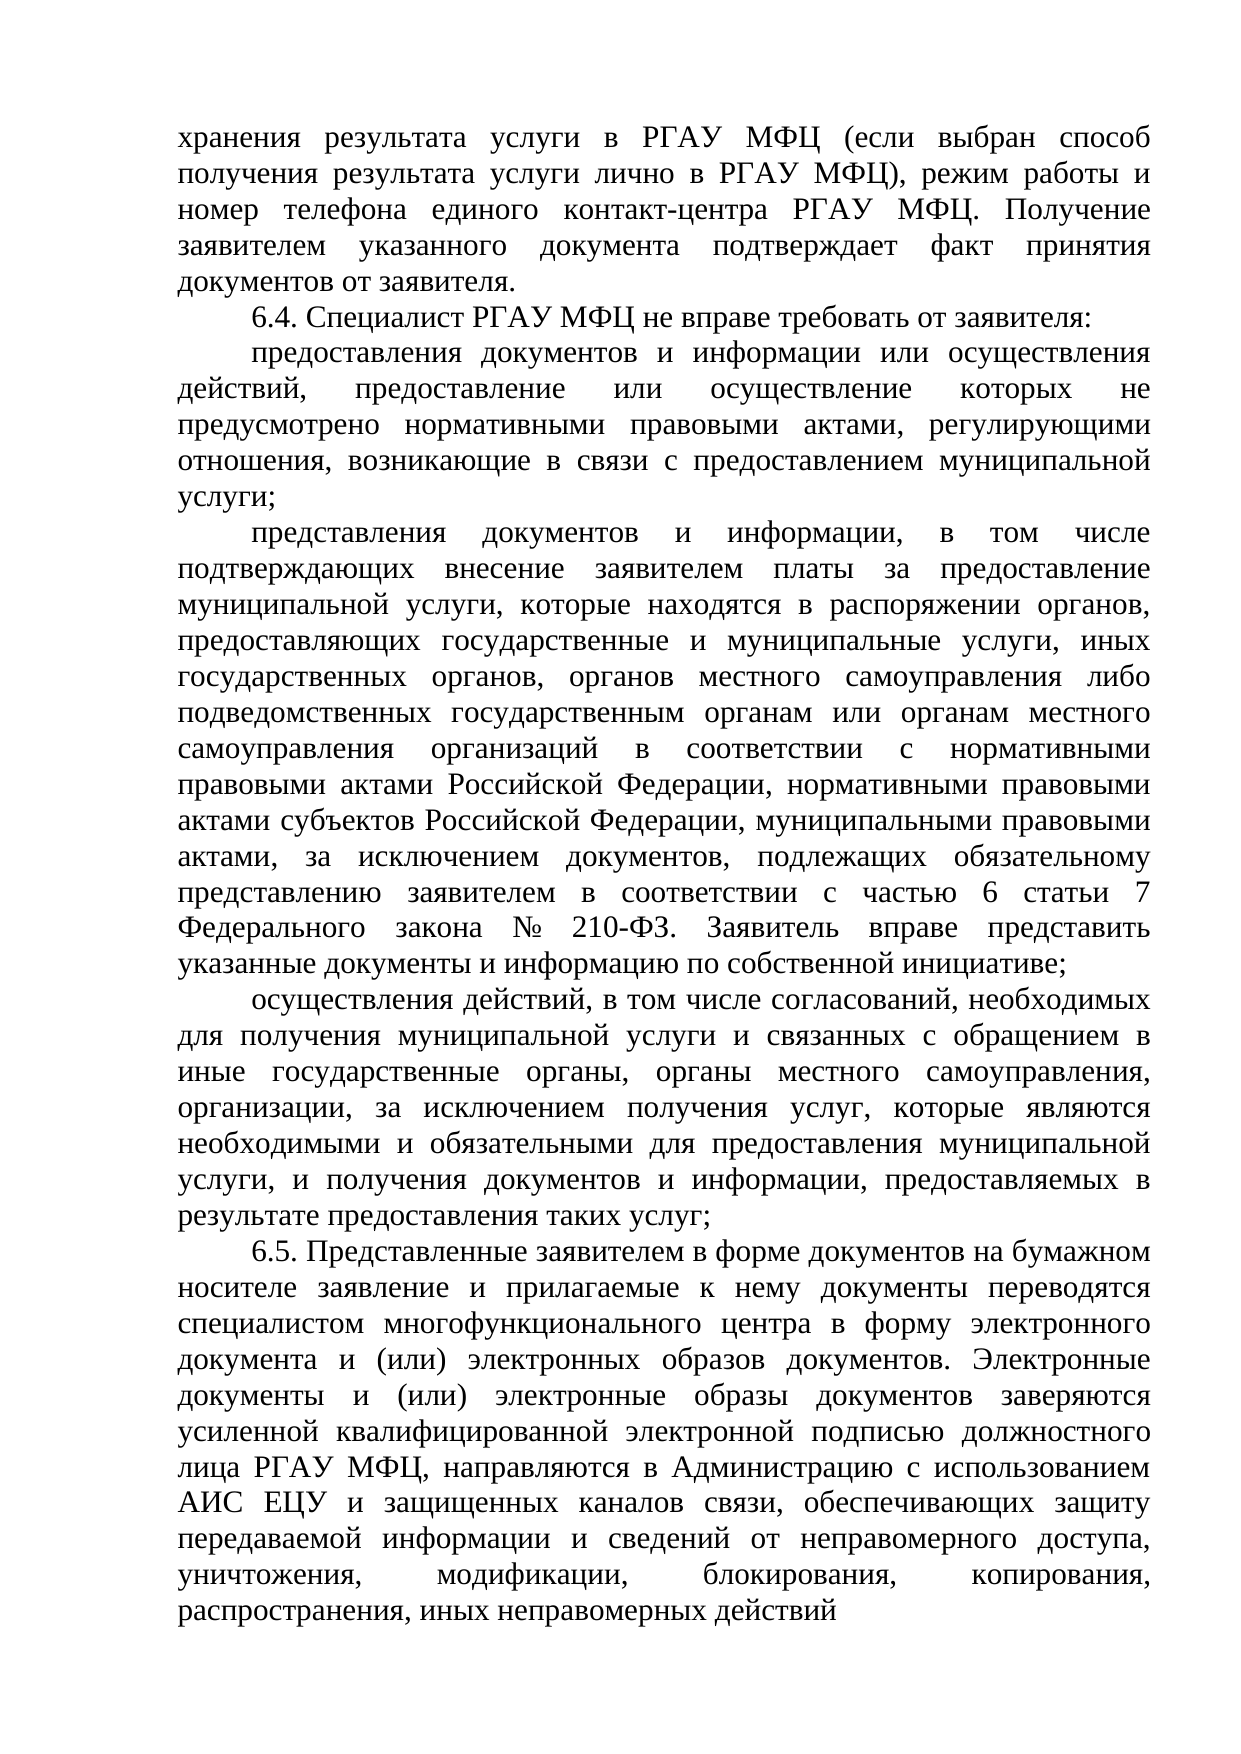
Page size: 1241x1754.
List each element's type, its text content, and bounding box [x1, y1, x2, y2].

text 6.5. Представленные заявителем в форме документов на бумажном носителе заявление и прилагаемые к нему документы переводятся специалистом многофункционального центра в форму электронного документа и (или) электронных образов документов. Электронные документы и (или) электронные образы документов заверяются усиленной квалифицированной электронной подписью должностного лица РГАУ МФЦ, направляются в Администрацию с использованием АИС ЕЦУ и защищенных каналов связи, обеспечивающих защиту передаваемой информации и сведений от неправомерного доступа, уничтожения, модификации, блокирования, копирования, распространения, иных неправомерных действий [177, 1232, 1152, 1627]
text осуществления действий, в том числе согласований, необходимых для получения муниципальной услуги и связанных с обращением в иные государственные органы, органы местного самоуправления, организации, за исключением получения услуг, которые являются необходимыми и обязательными для предоставления муниципальной услуги, и получения документов и информации, предоставляемых в результате предоставления таких услуг; [177, 981, 1152, 1232]
text предоставления документов и информации или осуществления действий, предоставление или осуществление которых не предусмотрено нормативными правовыми актами, регулирующими отношения, возникающие в связи с предоставлением муниципальной услуги; [177, 334, 1152, 513]
text 6.4. Специалист РГАУ МФЦ не вправе требовать от заявителя: [177, 298, 1152, 334]
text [177, 118, 1152, 298]
text представления документов и информации, в том числе подтверждающих внесение заявителем платы за предоставление муниципальной услуги, которые находятся в распоряжении органов, предоставляющих государственные и муниципальные услуги, иных государственных органов, органов местного самоуправления либо подведомственных государственным органам или органам местного самоуправления организаций в соответствии с нормативными правовыми актами Российской Федерации, нормативными правовыми актами субъектов Российской Федерации, муниципальными правовыми актами, за исключением документов, подлежащих обязательному представлению заявителем в соответствии с частью 6 статьи 7 Федерального закона № 210-ФЗ. Заявитель вправе представить указанные документы и информацию по собственной инициативе; [177, 513, 1152, 981]
